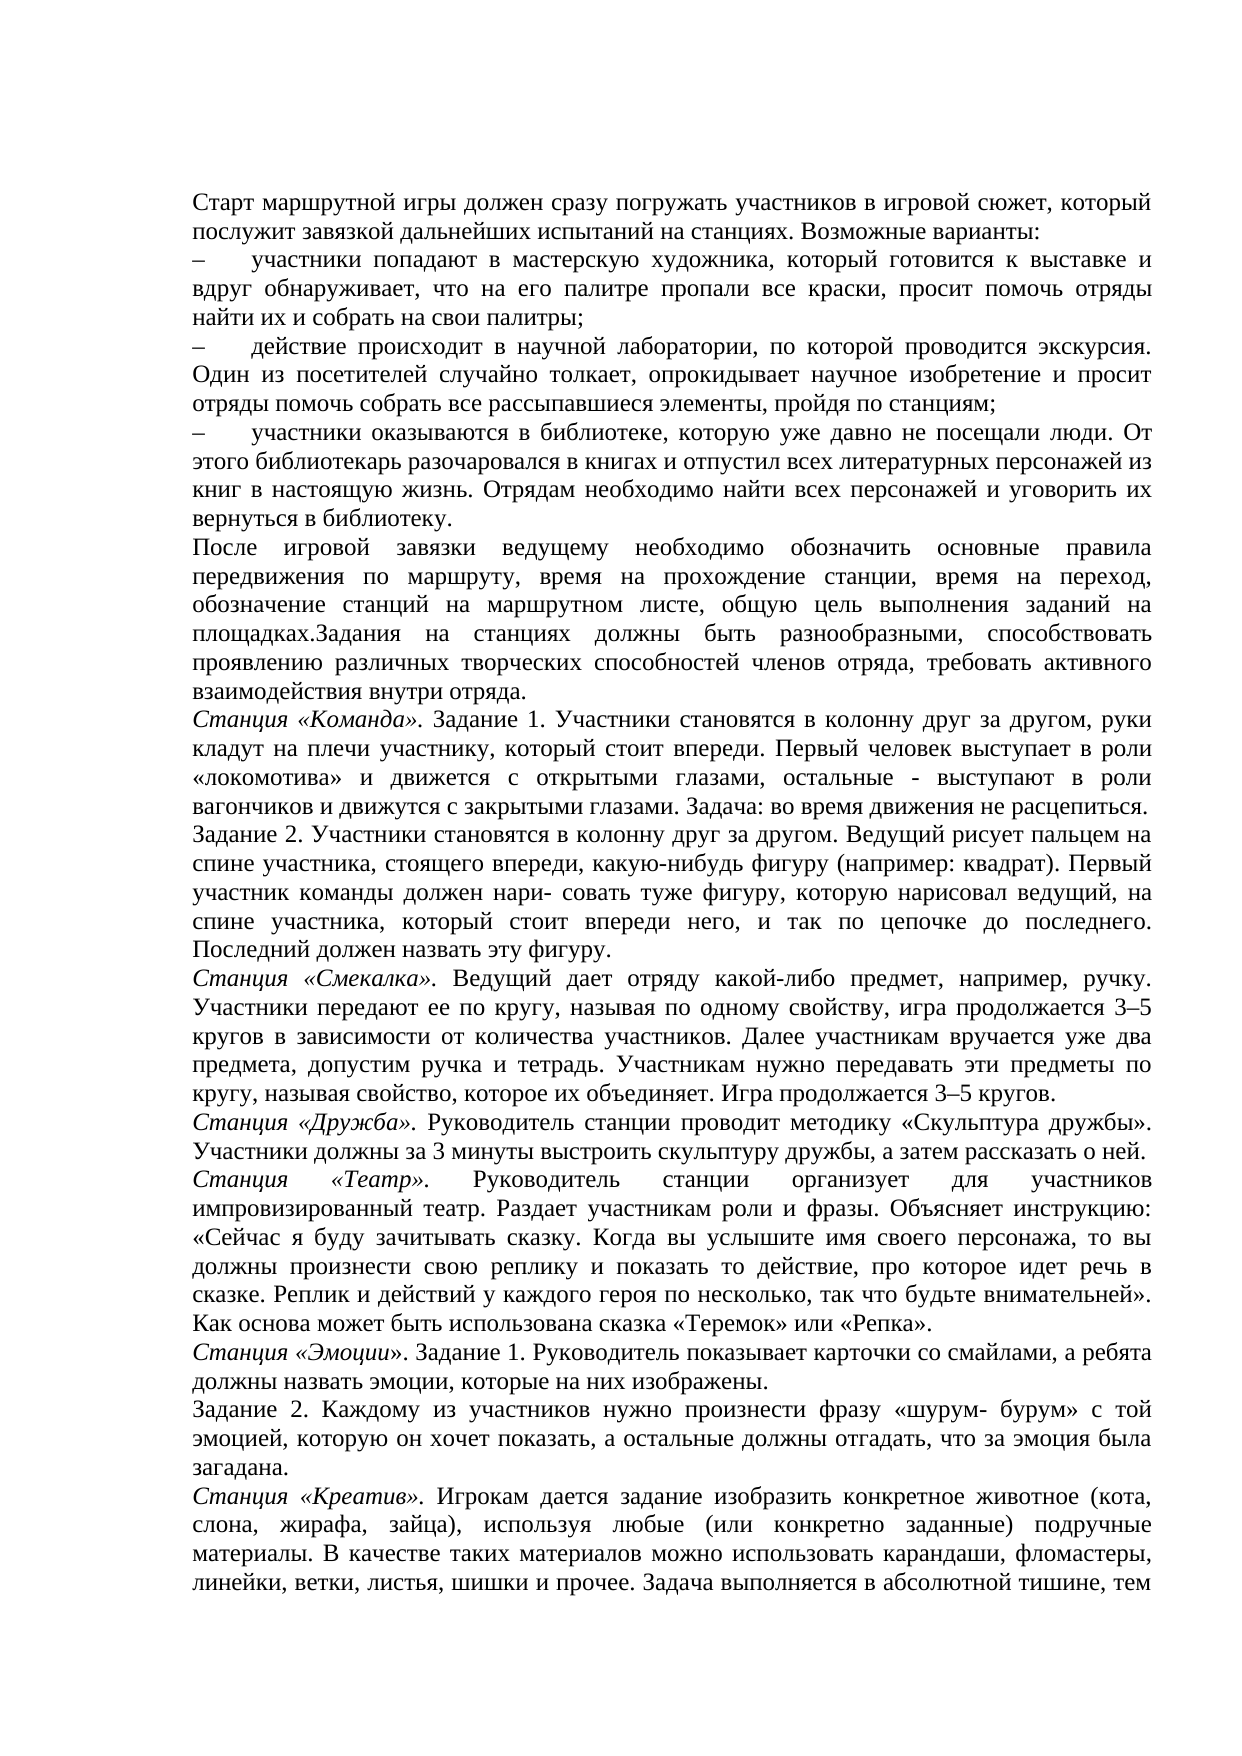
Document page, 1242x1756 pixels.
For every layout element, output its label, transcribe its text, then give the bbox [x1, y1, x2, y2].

text – участники попадают в мастерскую художника, который готовится к выставке и вдруг обнаруживает, что на его палитре пропали все краски, просит помочь отряды найти их и собрать на свои палитры; [192, 244, 1153, 331]
text Задание 2. Участники становятся в колонну друг за другом. Ведущий рисует пальцем на спине участника, стоящего впереди, какую-нибудь фигуру (например: квадрат). Первый участник команды должен нари- совать туже фигуру, которую нарисовал ведущий, на спине участника, который стоит впереди него, и так по цепочке до последнего. Последний должен назвать эту фигуру. [192, 819, 1153, 963]
text – участники оказываются в библиотеке, которую уже давно не посещали люди. От этого библиотекарь разочаровался в книгах и отпустил всех литературных персонажей из книг в настоящую жизнь. Отрядам необходимо найти всех персонажей и уговорить их вернуться в библиотеку. [192, 417, 1153, 532]
text Задание 2. Каждому из участников нужно произнести фразу «шурум- бурум» с той эмоцией, которую он хочет показать, а остальные должны отгадать, что за эмоция была загадана. [192, 1394, 1153, 1481]
text Станция «Смекалка». Ведущий дает отряду какой-либо предмет, например, ручку. Участники передают ее по кругу, называя по одному свойству, игра продолжается 3–5 кругов в зависимости от количества участников. Далее участникам вручается уже два предмета, допустим ручка и тетрадь. Участникам нужно передавать эти предметы по кругу, называя свойство, которое их объединяет. Игра продолжается 3–5 кругов. [192, 963, 1153, 1107]
text Старт маршрутной игры должен сразу погружать участников в игровой сюжет, который послужит завязкой дальнейших испытаний на станциях. Возможные варианты: [192, 187, 1153, 244]
text Станция «Эмоции». Задание 1. Руководитель показывает карточки со смайлами, а ребята должны назвать эмоции, которые на них изображены. [192, 1337, 1153, 1394]
text – действие происходит в научной лаборатории, по которой проводится экскурсия. Один из посетителей случайно толкает, опрокидывает научное изобретение и просит отряды помочь собрать все рассыпавшиеся элементы, пройдя по станциям; [192, 331, 1153, 417]
text Станция «Команда». Задание 1. Участники становятся в колонну друг за другом, руки кладут на плечи участнику, который стоит впереди. Первый человек выступает в роли «локомотива» и движется с открытыми глазами, остальные - выступают в роли вагончиков и движутся с закрытыми глазами. Задача: во время движения не расцепиться. [192, 704, 1153, 819]
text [192, 1481, 1153, 1596]
text Станция «Театр». Руководитель станции организует для участников импровизированный театр. Раздает участникам роли и фразы. Объясняет инструкцию: «Сейчас я буду зачитывать сказку. Когда вы услышите имя своего персонажа, то вы должны произнести свою реплику и показать то действие, про которое идет речь в сказке. Реплик и действий у каждого героя по несколько, так что будьте внимательней». Как основа может быть использована сказка «Теремок» или «Репка». [192, 1164, 1153, 1337]
text Станция «Дружба». Руководитель станции проводит методику «Скульптура дружбы». Участники должны за 3 минуты выстроить скульптуру дружбы, а затем рассказать о ней. [192, 1107, 1153, 1164]
text После игровой завязки ведущему необходимо обозначить основные правила передвижения по маршруту, время на прохождение станции, время на переход, обозначение станций на маршрутном листе, общую цель выполнения заданий на площадках.Задания на станциях должны быть разнообразными, способствовать проявлению различных творческих способностей членов отряда, требовать активного взаимодействия внутри отряда. [192, 532, 1153, 704]
